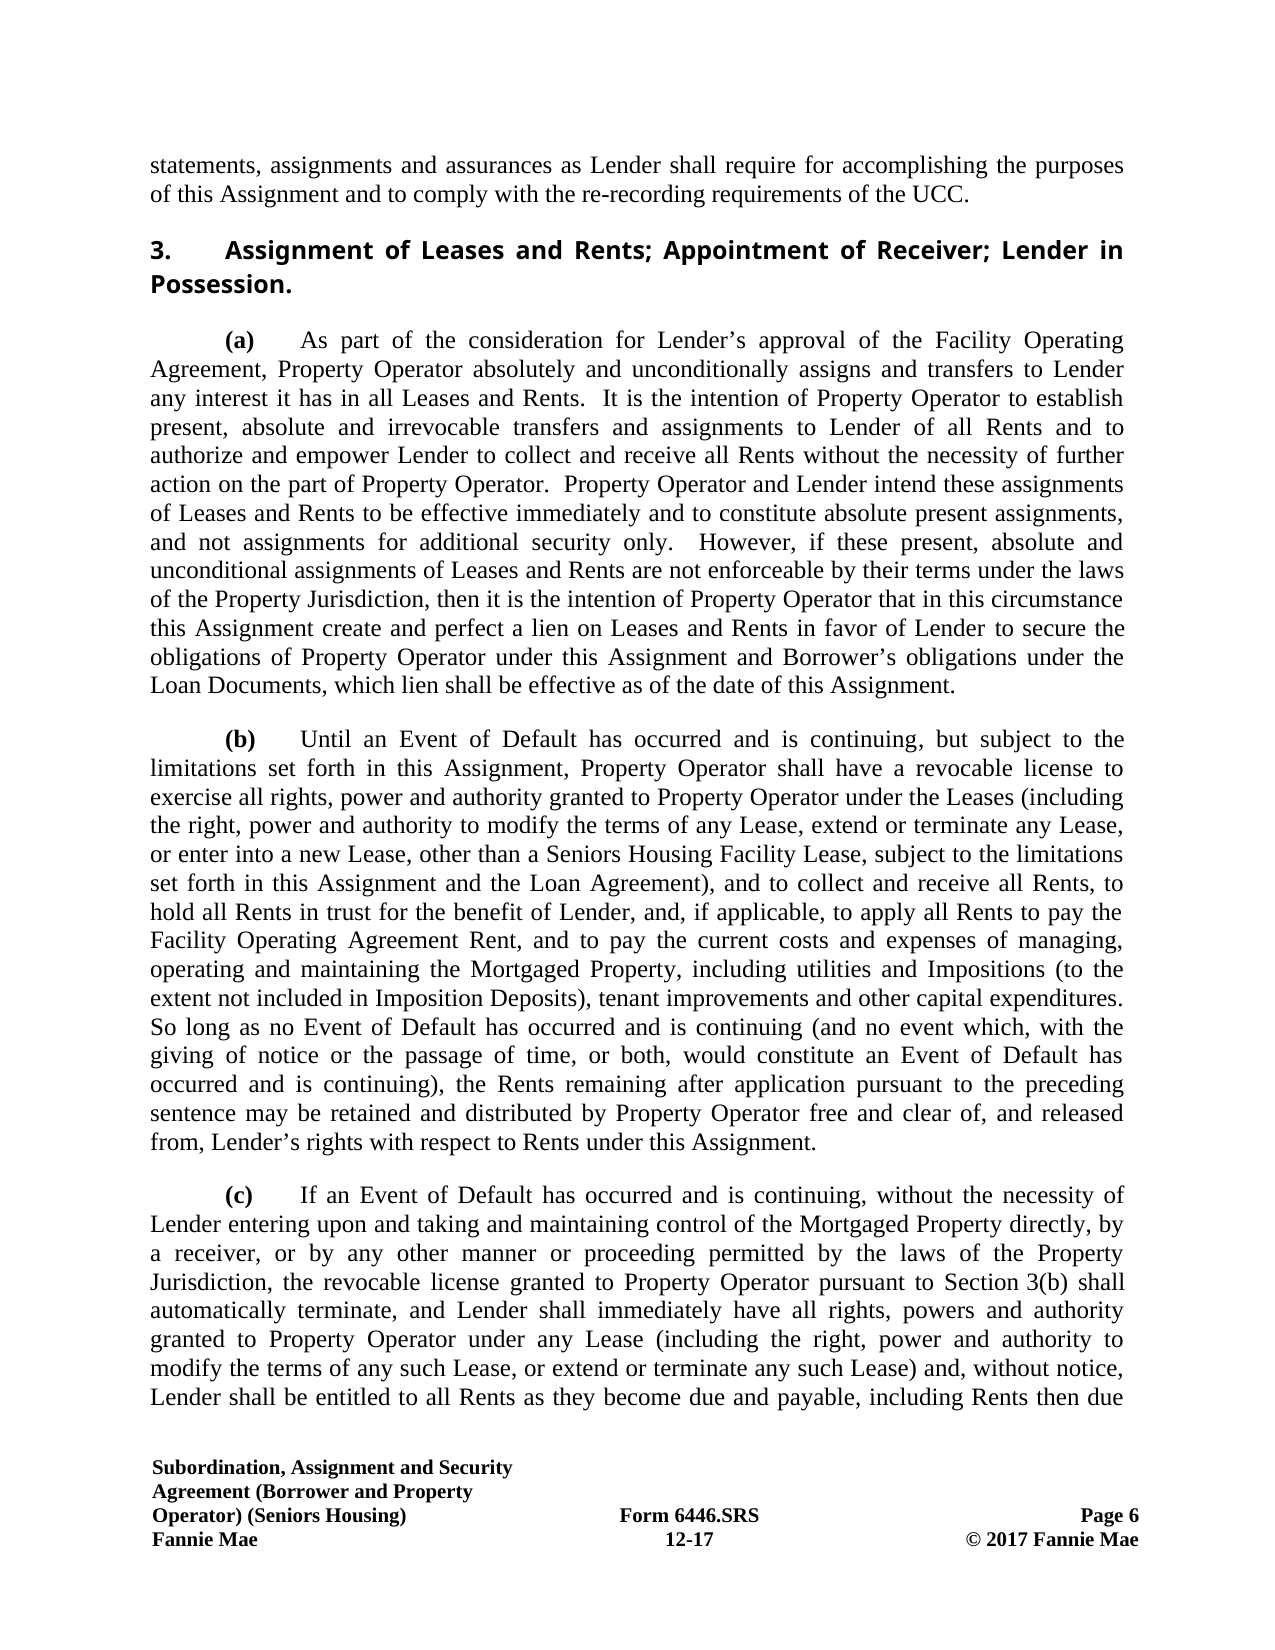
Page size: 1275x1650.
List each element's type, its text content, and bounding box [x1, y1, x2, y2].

subtitle Assignment of Leases and Rents; Appointment of Receiver; Lender in Possession. [150, 232, 1125, 301]
subtitle Until an Event of Default has occurred and is continuing, but subject to the limitations set forth in this Assignment, Property Operator shall have a revocable license to exercise all rights, power and authority granted to Property Operator under the Leases (including the right, power and authority to modify the terms of any Lease, extend or terminate any Lease, or enter into a new Lease, other than a Seniors Housing Facility Lease, subject to the limitations set forth in this Assignment and the Loan Agreement), and to collect and receive all Rents, to hold all Rents in trust for the benefit of Lender, and, if applicable, to apply all Rents to pay the Facility Operating Agreement Rent, and to pay the current costs and expenses of managing, operating and maintaining the Mortgaged Property, including utilities and Impositions (to the extent not included in Imposition Deposits), tenant improvements and other capital expenditures. So long as no Event of Default has occurred and is continuing (and no event which, with the giving of notice or the passage of time, or both, would constitute an Event of Default has occurred and is continuing), the Rents remaining after application pursuant to the preceding sentence may be retained and distributed by Property Operator free and clear of, and released from, Lender’s rights with respect to Rents under this Assignment. [150, 724, 1125, 1156]
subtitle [150, 1181, 1125, 1411]
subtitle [150, 150, 1125, 207]
subtitle As part of the consideration for Lender’s approval of the Facility Operating Agreement, Property Operator absolutely and unconditionally assigns and transfers to Lender any interest it has in all Leases and Rents. It is the intention of Property Operator to establish present, absolute and irrevocable transfers and assignments to Lender of all Rents and to authorize and empower Lender to collect and receive all Rents without the necessity of further action on the part of Property Operator. Property Operator and Lender intend these assignments of Leases and Rents to be effective immediately and to constitute absolute present assignments, and not assignments for additional security only. However, if these present, absolute and unconditional assignments of Leases and Rents are not enforceable by their terms under the laws of the Property Jurisdiction, then it is the intention of Property Operator that in this circumstance this Assignment create and perfect a lien on Leases and Rents in favor of Lender to secure the obligations of Property Operator under this Assignment and Borrower’s obligations under the Loan Documents, which lien shall be effective as of the date of this Assignment. [150, 326, 1125, 699]
